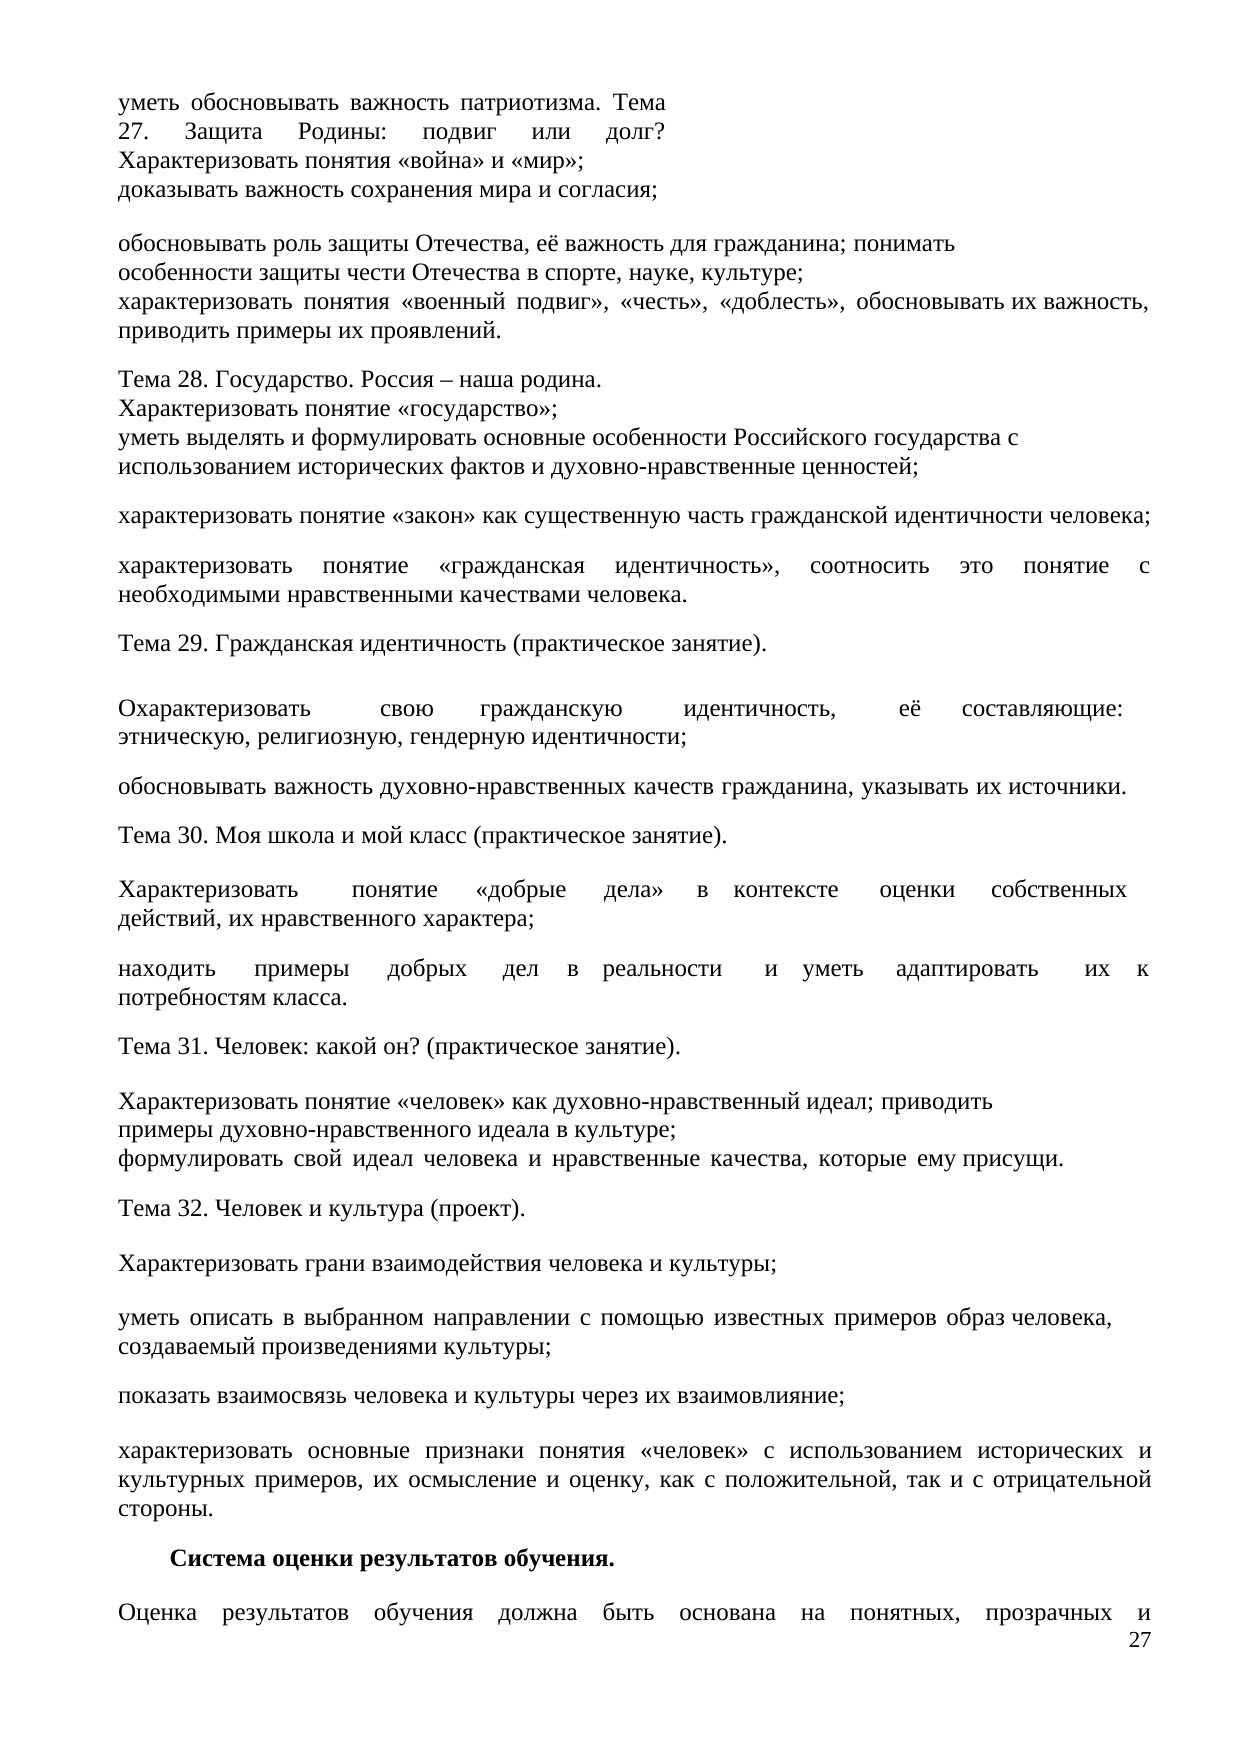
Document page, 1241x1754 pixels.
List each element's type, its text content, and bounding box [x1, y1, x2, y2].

text уметь выделять и формулировать основные особенности Российского государства с использованием исторических фактов и духовно-нравственные ценностей; [118, 422, 1152, 480]
text характеризовать основные признаки понятия «человек» с использованием исторических и культурных примеров, их осмысление и оценку, как с положительной, так и с отрицательной стороны. [118, 1435, 1152, 1521]
text Характеризовать понятие «человек» как духовно-нравственный идеал; приводить примеры духовно-нравственного идеала в культуре; [118, 1086, 1002, 1143]
text Тема 30. Моя школа и мой класс (практическое занятие). [118, 820, 1180, 848]
text уметь описать в выбранном направлении с помощью известных примеров образ человека, создаваемый произведениями культуры; [118, 1302, 1180, 1360]
text Тема 29. Гражданская идентичность (практическое занятие). [118, 628, 1180, 657]
text характеризовать понятия «военный подвиг», «честь», «доблесть», обосновывать их важность, приводить примеры их проявлений. [118, 286, 1152, 344]
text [118, 1597, 1152, 1626]
text характеризовать понятие «закон» как существенную часть гражданской идентичности человека; [118, 501, 1151, 529]
text характеризовать понятие «гражданская идентичность», соотносить это понятие с необходимыми нравственными качествами человека. [118, 550, 1151, 608]
text обосновывать важность духовно-нравственных качеств гражданина, указывать их источники. [118, 771, 1180, 799]
text обосновывать роль защиты Отечества, её важность для гражданина; понимать особенности защиты чести Отечества в спорте, науке, культуре; [118, 228, 1082, 286]
list Система оценки результатов обучения. [118, 1543, 1180, 1571]
text уметь обосновывать важность патриотизма. Тема 27. Защита Родины: подвиг или долг? Характеризовать понятия «война» и «мир»; [118, 87, 666, 174]
text показать взаимосвязь человека и культуры через их взаимовлияние; [118, 1381, 1180, 1409]
text Характеризовать грани взаимодействия человека и культуры; [118, 1248, 1180, 1276]
text Охарактеризовать свою гражданскую идентичность, её составляющие: этническую, религиозную, гендерную идентичности; [118, 693, 1151, 750]
text Тема 28. Государство. Россия – наша родина. Характеризовать понятие «государство»; [118, 364, 684, 422]
text находить примеры добрых дел в реальности и уметь адаптировать их к потребностям класса. [118, 953, 1151, 1010]
text Тема 31. Человек: какой он? (практическое занятие). [118, 1031, 1180, 1060]
text Характеризовать понятие «добрые дела» в контексте оценки собственных действий, их нравственного характера; [118, 874, 1151, 932]
text доказывать важность сохранения мира и согласия; [118, 174, 1180, 203]
text Тема 32. Человек и культура (проект). [118, 1193, 1180, 1222]
text формулировать свой идеал человека и нравственные качества, которые ему присущи. [118, 1143, 1180, 1172]
